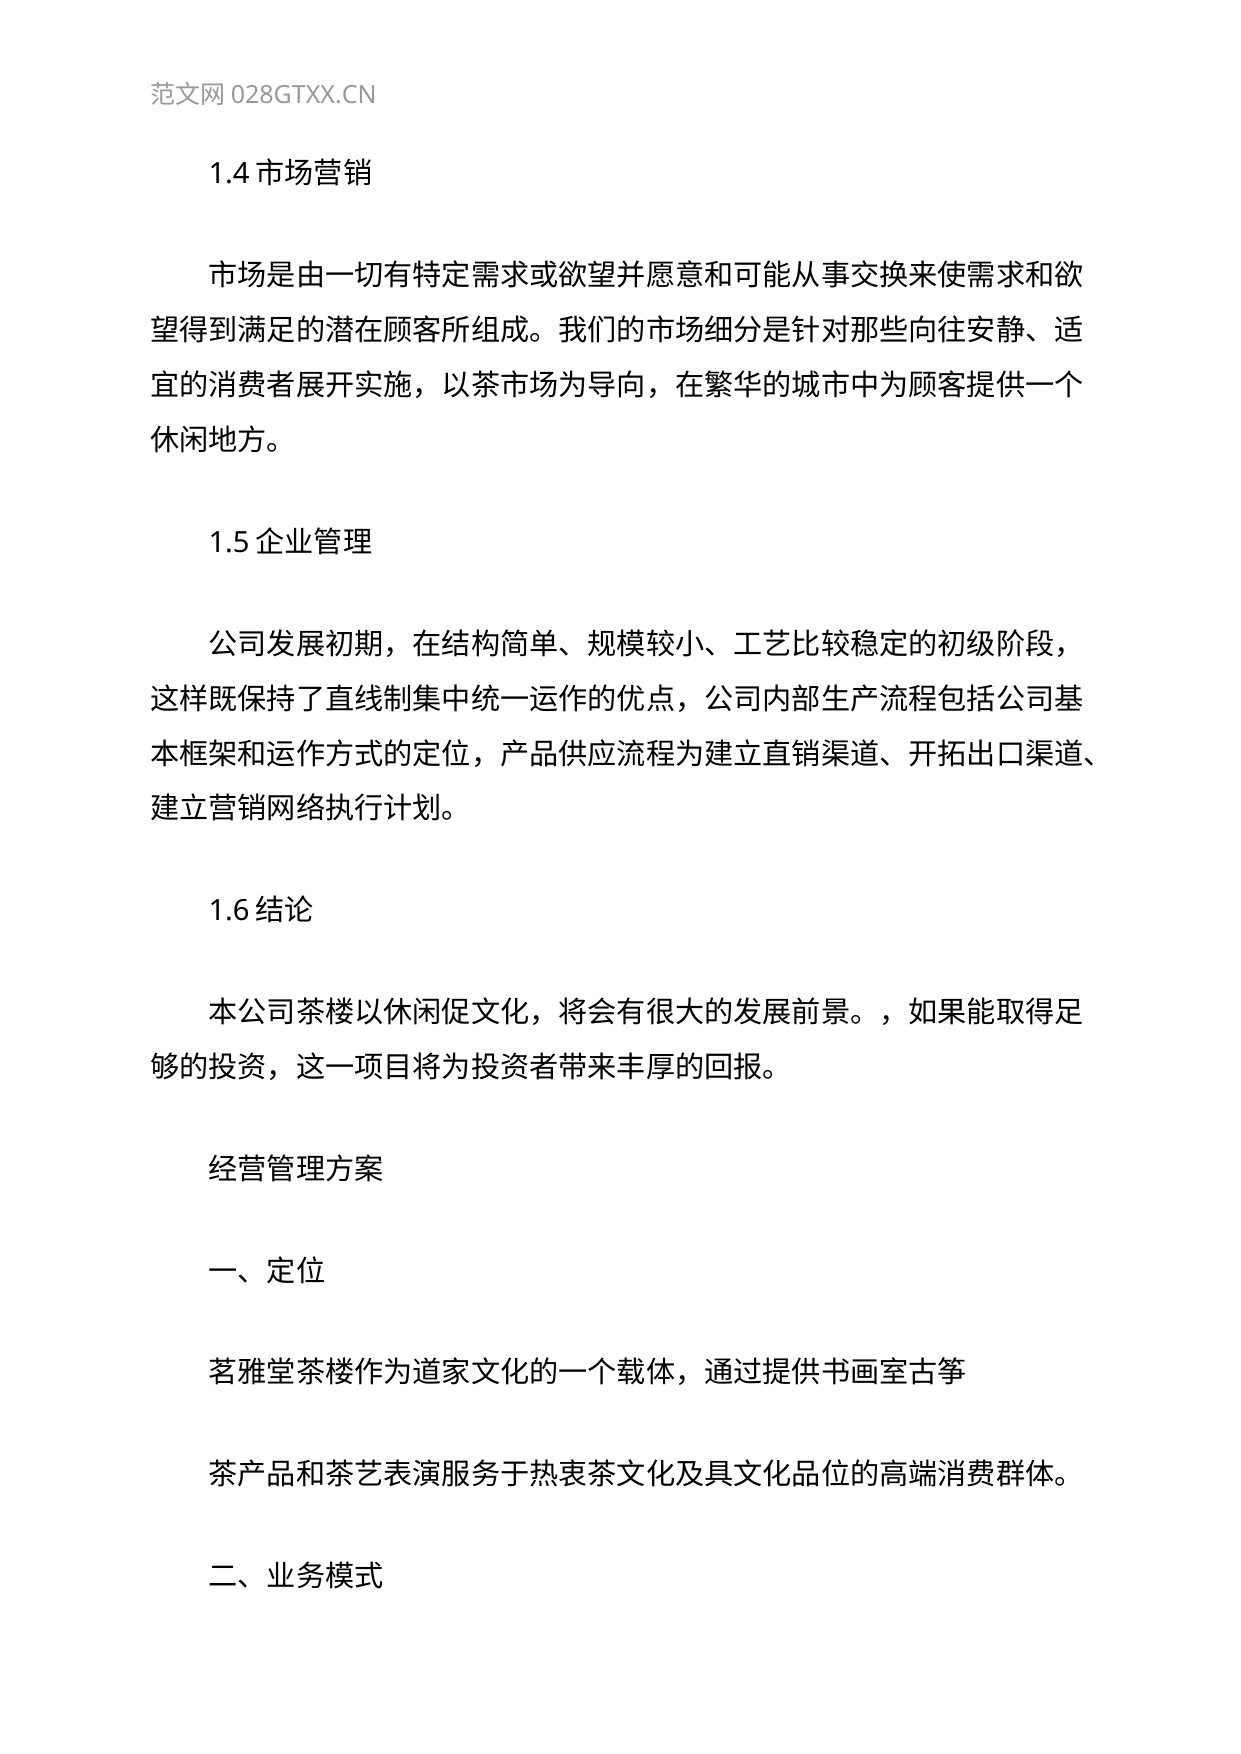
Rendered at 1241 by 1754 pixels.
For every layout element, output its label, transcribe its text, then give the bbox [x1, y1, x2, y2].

text 一、定位 [150, 1247, 1090, 1289]
text 茗雅堂茶楼作为道家文化的一个载体，通过提供书画室古筝 [150, 1349, 1090, 1391]
text 本公司茶楼以休闲促文化，将会有很大的发展前景。，如果能取得足够的投资，这一项目将为投资者带来丰厚的回报。 [150, 989, 1090, 1086]
text 1.6结论 [150, 887, 1090, 929]
text 公司发展初期，在结构简单、规模较小、工艺比较稳定的初级阶段，这样既保持了直线制集中统一运作的优点，公司内部生产流程包括公司基本框架和运作方式的定位，产品供应流程为建立直销渠道、开拓出口渠道、建立营销网络执行计划。 [150, 620, 1090, 827]
text 1.4市场营销 [150, 150, 1090, 192]
text 市场是由一切有特定需求或欲望并愿意和可能从事交换来使需求和欲望得到满足的潜在顾客所组成。我们的市场细分是针对那些向往安静、适宜的消费者展开实施，以茶市场为导向，在繁华的城市中为顾客提供一个休闲地方。 [150, 252, 1090, 459]
text 经营管理方案 [150, 1146, 1090, 1188]
text 1.5企业管理 [150, 518, 1090, 561]
text 茶产品和茶艺表演服务于热衷茶文化及具文化品位的高端消费群体。 [150, 1451, 1090, 1493]
text 二、业务模式 [150, 1553, 1090, 1595]
